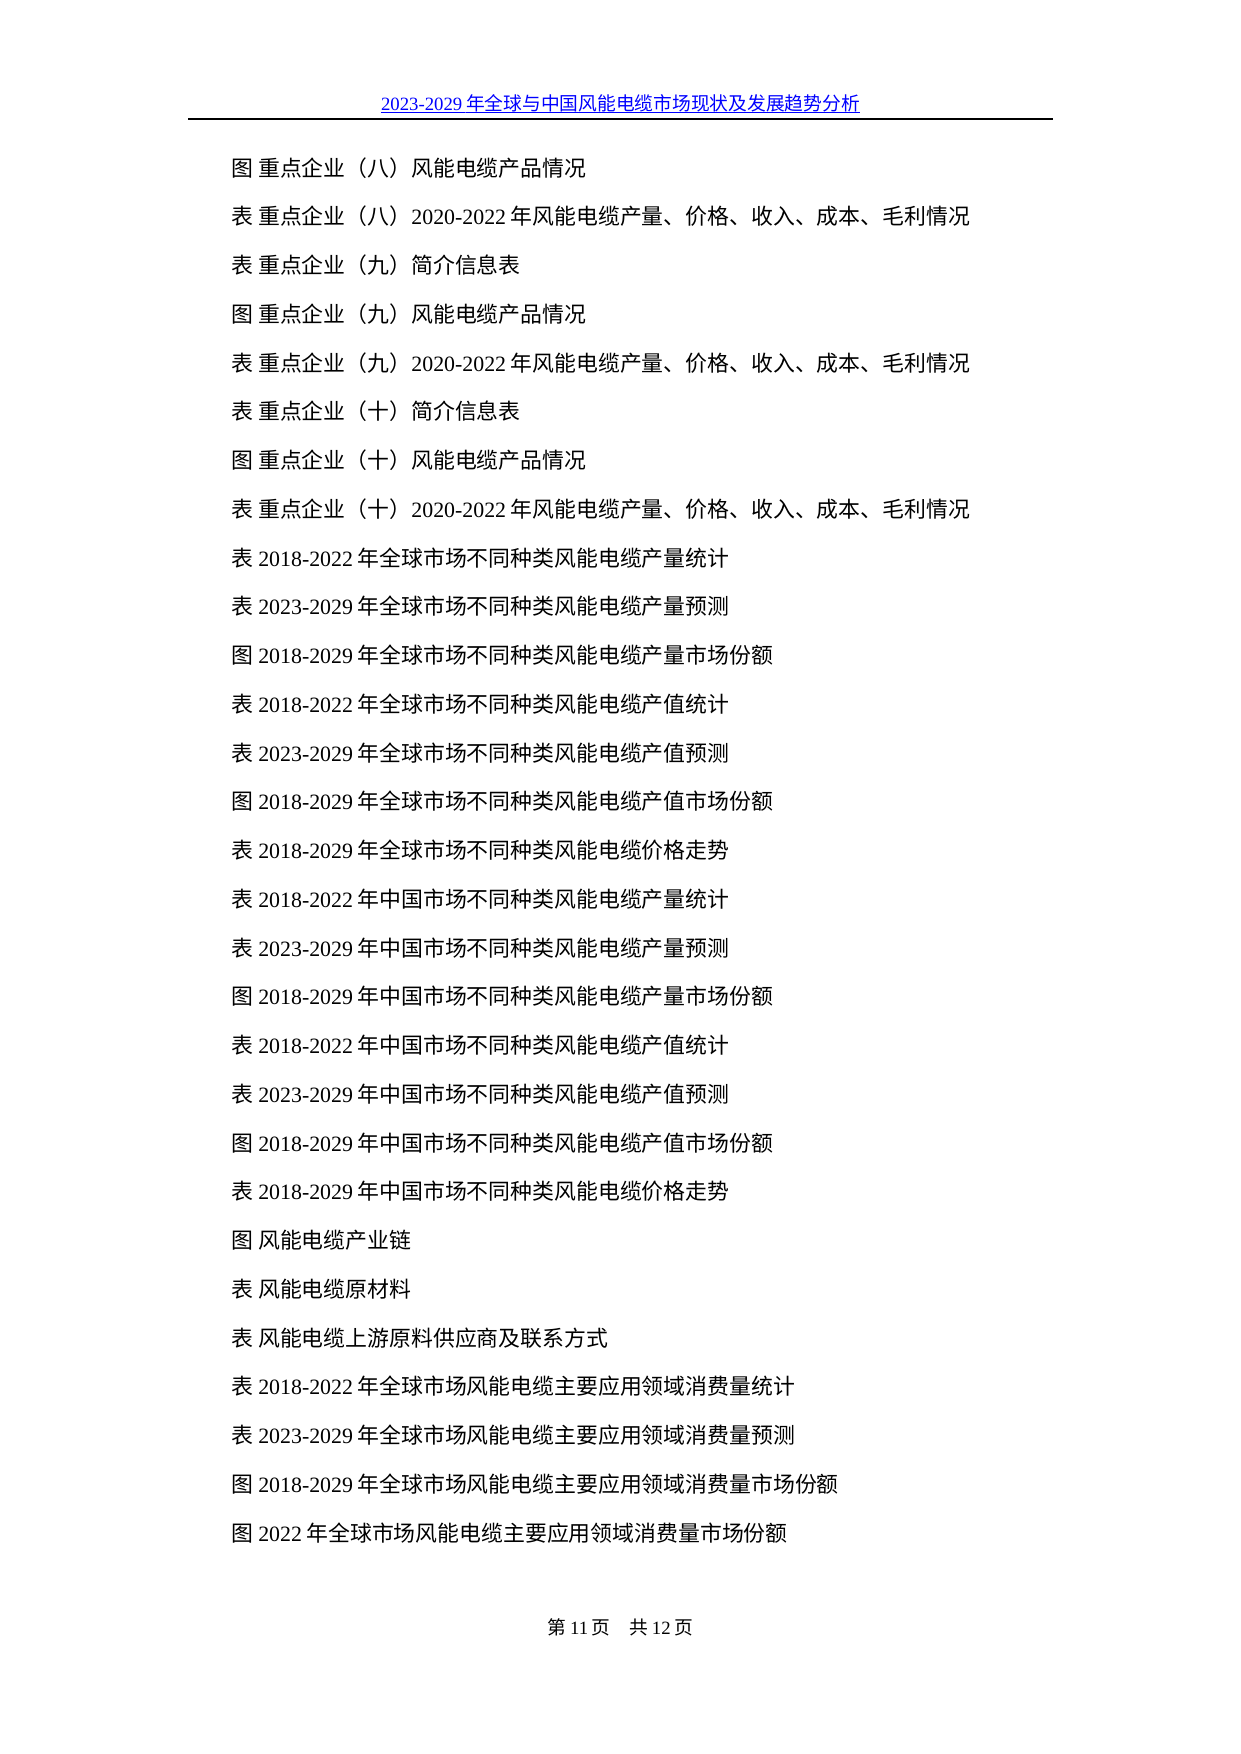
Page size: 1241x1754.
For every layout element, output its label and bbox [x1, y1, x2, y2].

text [187, 150, 1053, 1548]
